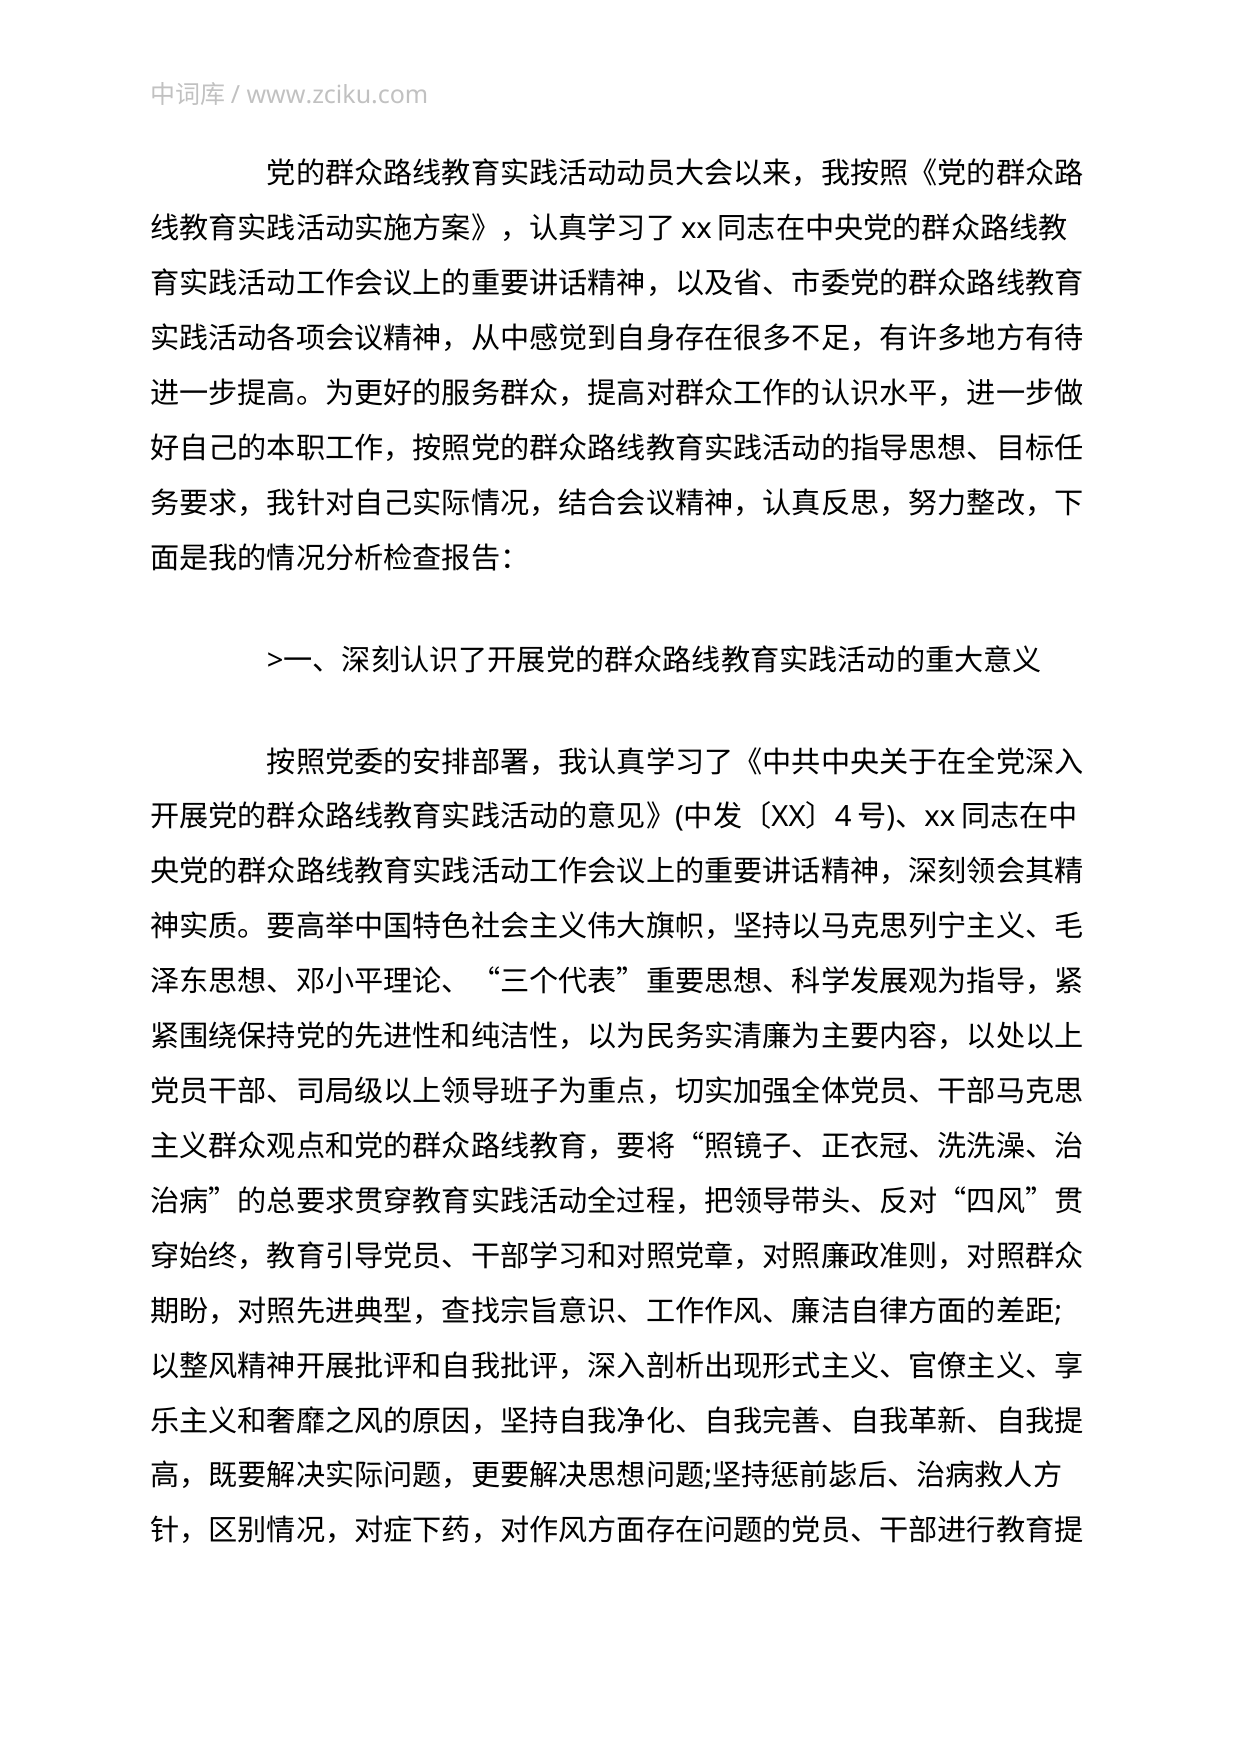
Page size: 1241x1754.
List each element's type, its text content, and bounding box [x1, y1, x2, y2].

text >一、深刻认识了开展党的群众路线教育实践活动的重大意义 [150, 636, 1090, 678]
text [150, 738, 1090, 1549]
text 党的群众路线教育实践活动动员大会以来，我按照《党的群众路线教育实践活动实施方案》，认真学习了xx同志在中央党的群众路线教育实践活动工作会议上的重要讲话精神，以及省、市委党的群众路线教育实践活动各项会议精神，从中感觉到自身存在很多不足，有许多地方有待进一步提高。为更好的服务群众，提高对群众工作的认识水平，进一步做好自己的本职工作，按照党的群众路线教育实践活动的指导思想、目标任务要求，我针对自己实际情况，结合会议精神，认真反思，努力整改，下面是我的情况分析检查报告： [150, 150, 1090, 577]
